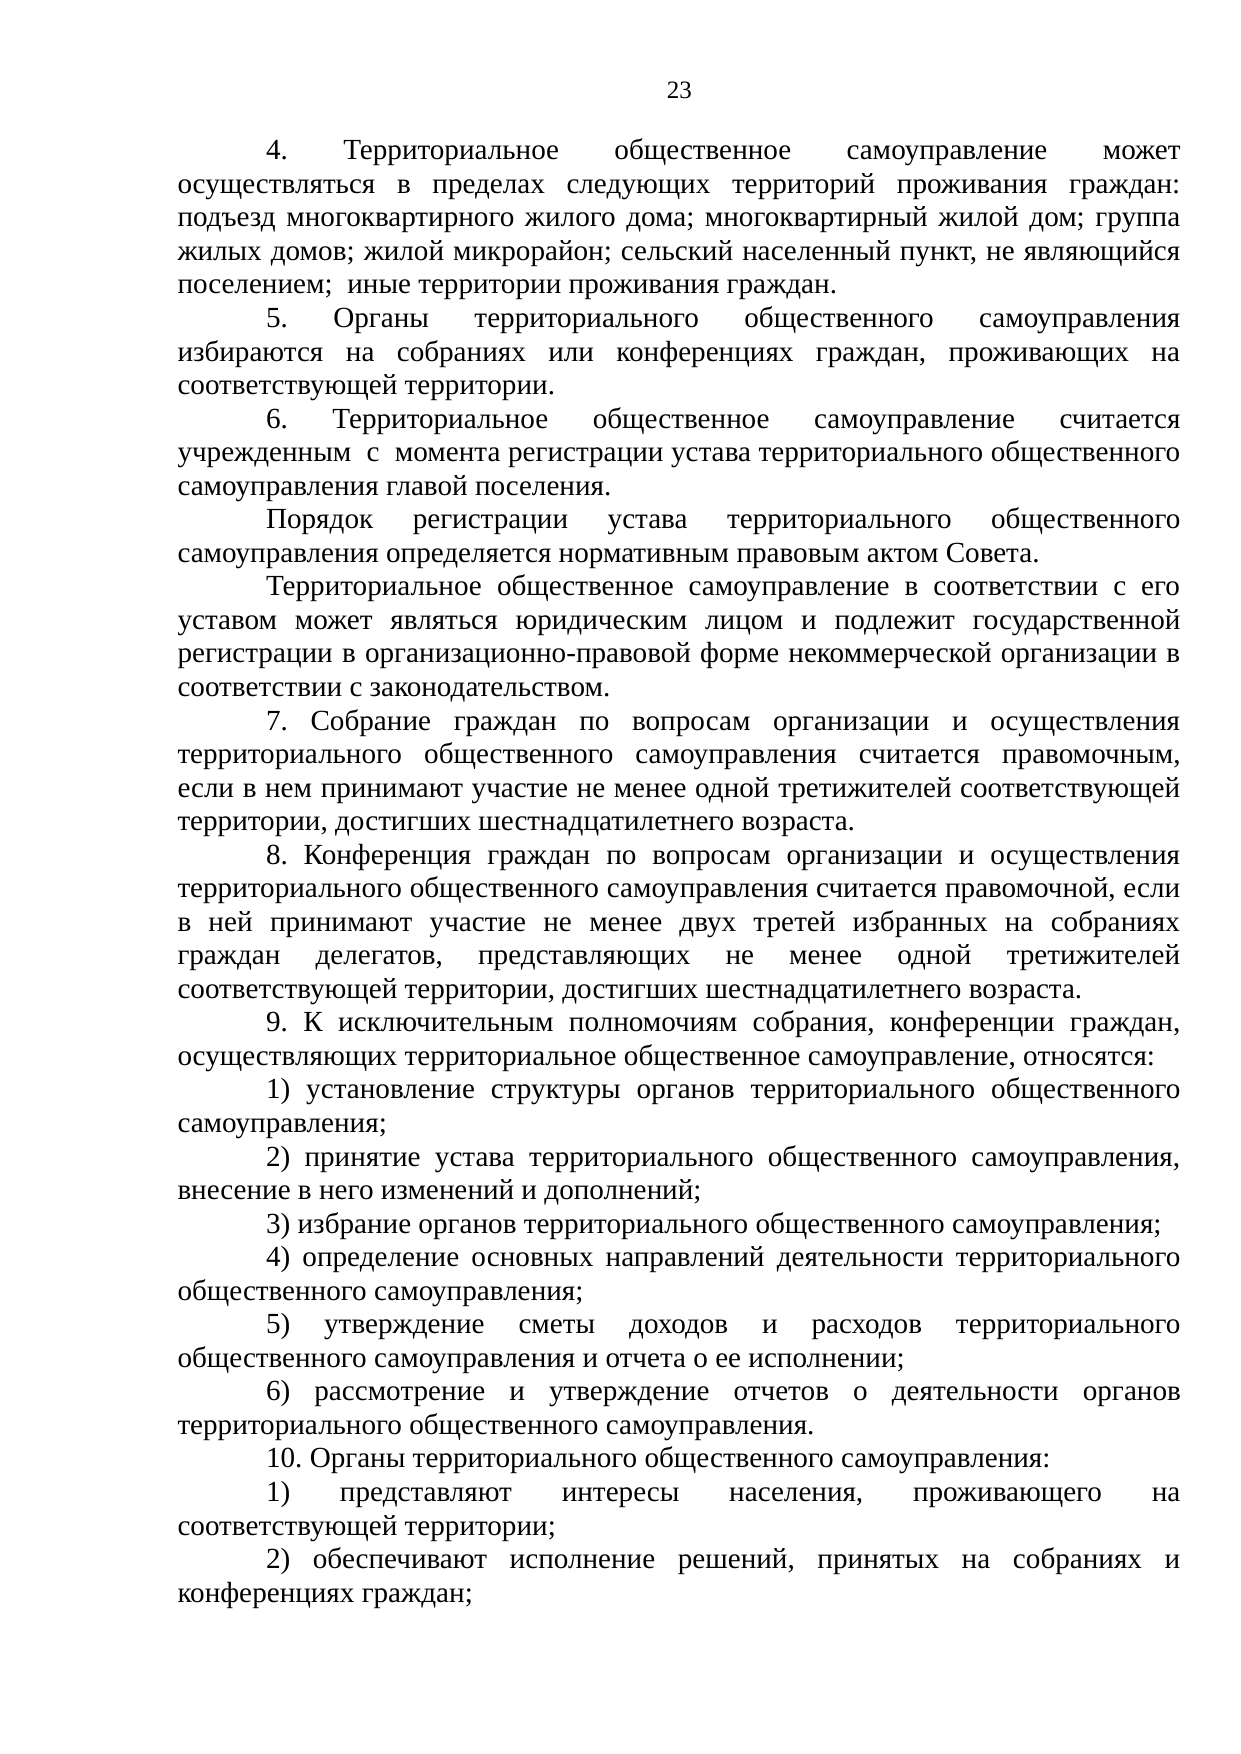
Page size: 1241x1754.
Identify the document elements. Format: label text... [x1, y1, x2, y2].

text 8. Конференция граждан по вопросам организации и осуществления территориального общественного самоуправления считается правомочной, если в ней принимают участие не менее двух третей избранных на собраниях граждан делегатов, представляющих не менее одной третижителей соответствующей территории, достигших шестнадцатилетнего возраста. [177, 837, 1181, 1004]
text 5. Органы территориального общественного самоуправления избираются на собраниях или конференциях граждан, проживающих на соответствующей территории. [177, 300, 1181, 401]
text 6. Территориальное общественное самоуправление считается учрежденным с момента регистрации устава территориального общественного самоуправления главой поселения. [177, 401, 1181, 501]
text 4. Территориальное общественное самоуправление может осуществляться в пределах следующих территорий проживания граждан: подъезд многоквартирного жилого дома; многоквартирный жилой дом; группа жилых домов; жилой микрорайон; сельский населенный пункт, не являющийся поселением; иные территории проживания граждан. [177, 132, 1181, 300]
text 1) установление структуры органов территориального общественного самоуправления; [177, 1072, 1181, 1139]
text 7. Собрание граждан по вопросам организации и осуществления территориального общественного самоуправления считается правомочным, если в нем принимают участие не менее одной третижителей соответствующей территории, достигших шестнадцатилетнего возраста. [177, 703, 1181, 837]
text Порядок регистрации устава территориального общественного самоуправления определяется нормативным правовым актом Совета. [177, 501, 1181, 568]
text 6) рассмотрение и утверждение отчетов о деятельности органов территориального общественного самоуправления. [177, 1373, 1181, 1441]
text 9. К исключительным полномочиям собрания, конференции граждан, осуществляющих территориальное общественное самоуправление, относятся: [177, 1004, 1181, 1072]
text 3) избрание органов территориального общественного самоуправления; [177, 1206, 1181, 1239]
text 5) утверждение сметы доходов и расходов территориального общественного самоуправления и отчета о ее исполнении; [177, 1306, 1181, 1373]
text 10. Органы территориального общественного самоуправления: [177, 1441, 1181, 1474]
text 1) представляют интересы населения, проживающего на соответствующей территории; [177, 1474, 1181, 1541]
text 2) принятие устава территориального общественного самоуправления, внесение в него изменений и дополнений; [177, 1139, 1181, 1206]
text Территориальное общественное самоуправление в соответствии с его уставом может являться юридическим лицом и подлежит государственной регистрации в организационно-правовой форме некоммерческой организации в соответствии с законодательством. [177, 568, 1181, 703]
text 2) обеспечивают исполнение решений, принятых на собраниях и конференциях граждан; [177, 1541, 1181, 1608]
text 4) определение основных направлений деятельности территориального общественного самоуправления; [177, 1239, 1181, 1306]
